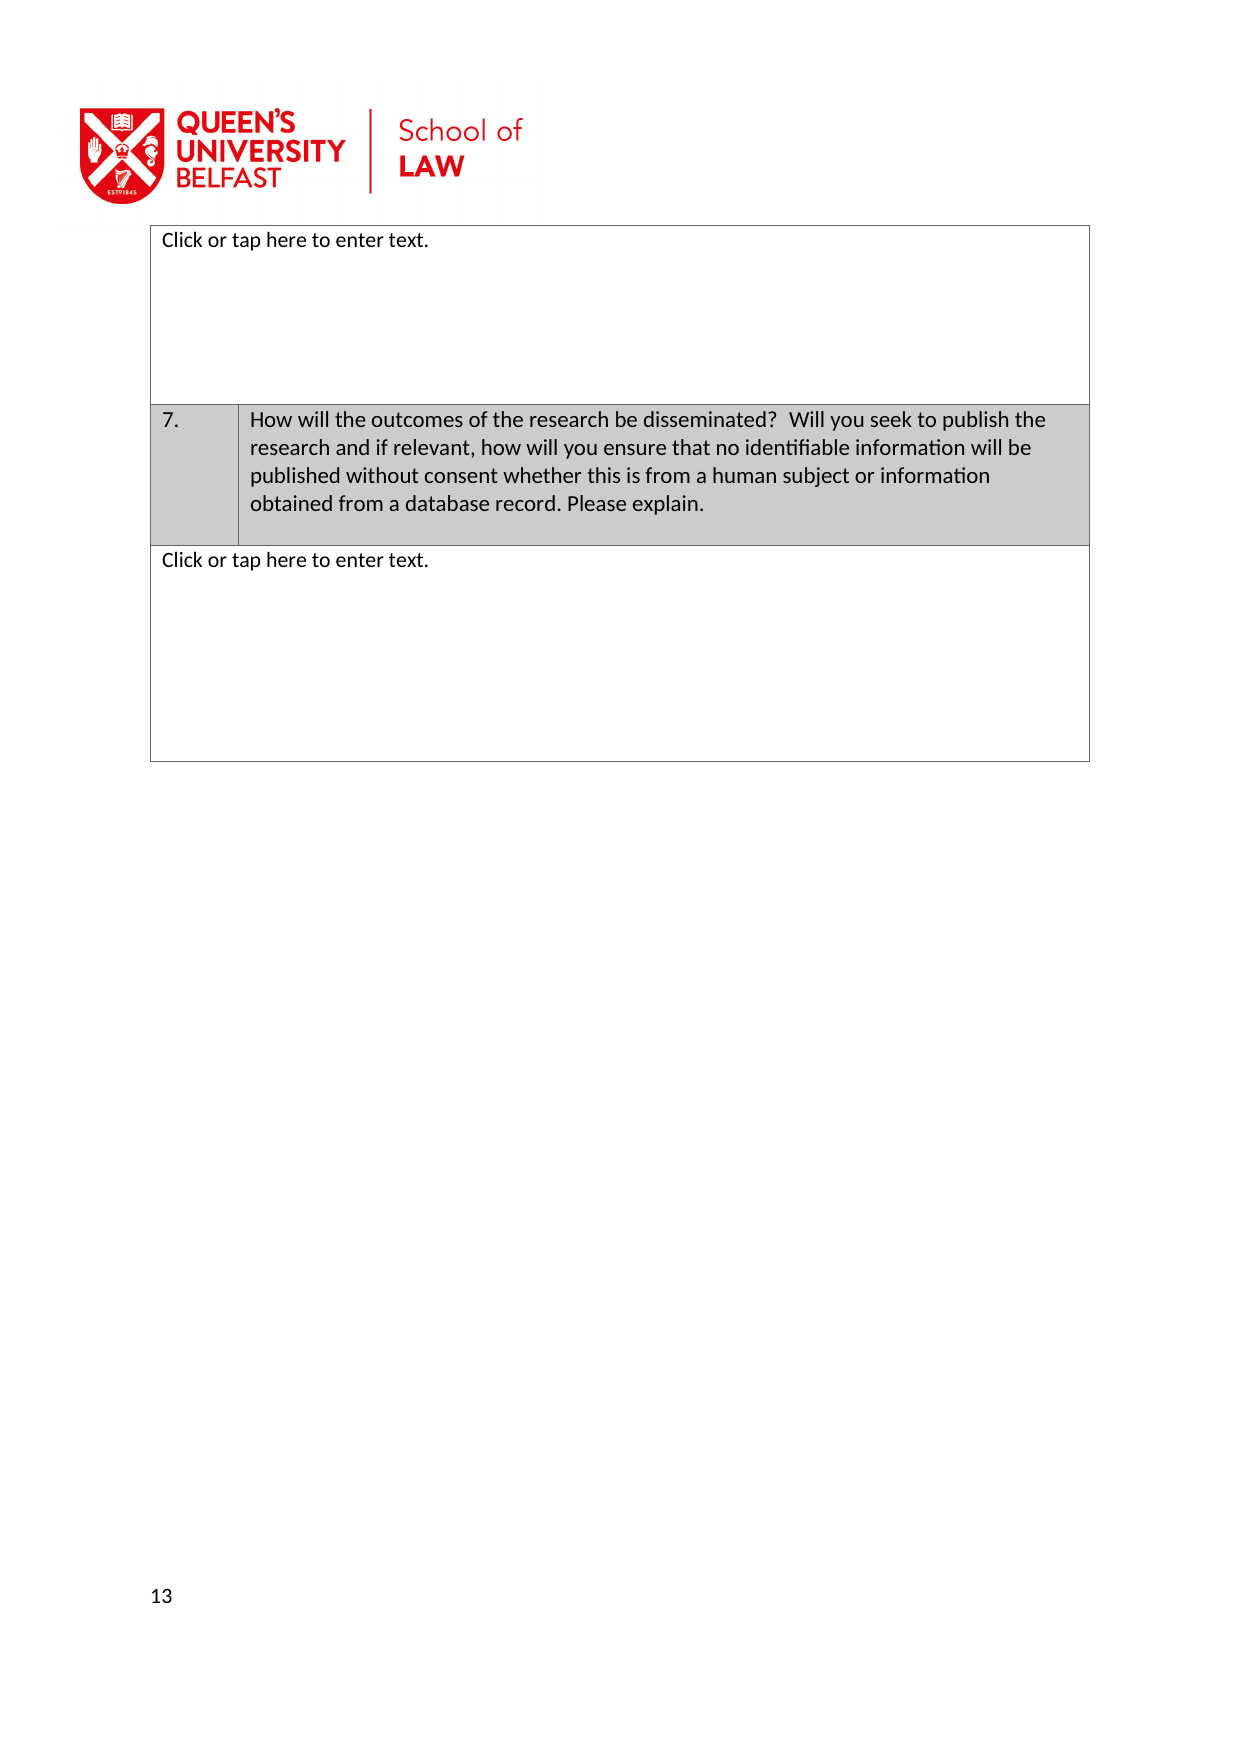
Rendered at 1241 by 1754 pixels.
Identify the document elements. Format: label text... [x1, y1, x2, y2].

table_cell 7. [151, 405, 238, 545]
table_cell How will the outcomes of the research be disseminated? Will you seek to publish the research and if relevant, how will you ensure that no identifiable information will be published without consent whether this is from a human subject or information obtained from a database record. Please explain. [239, 405, 1089, 545]
picture [61, 86, 542, 226]
table_cell [151, 226, 1089, 404]
table_cell [151, 546, 1089, 761]
